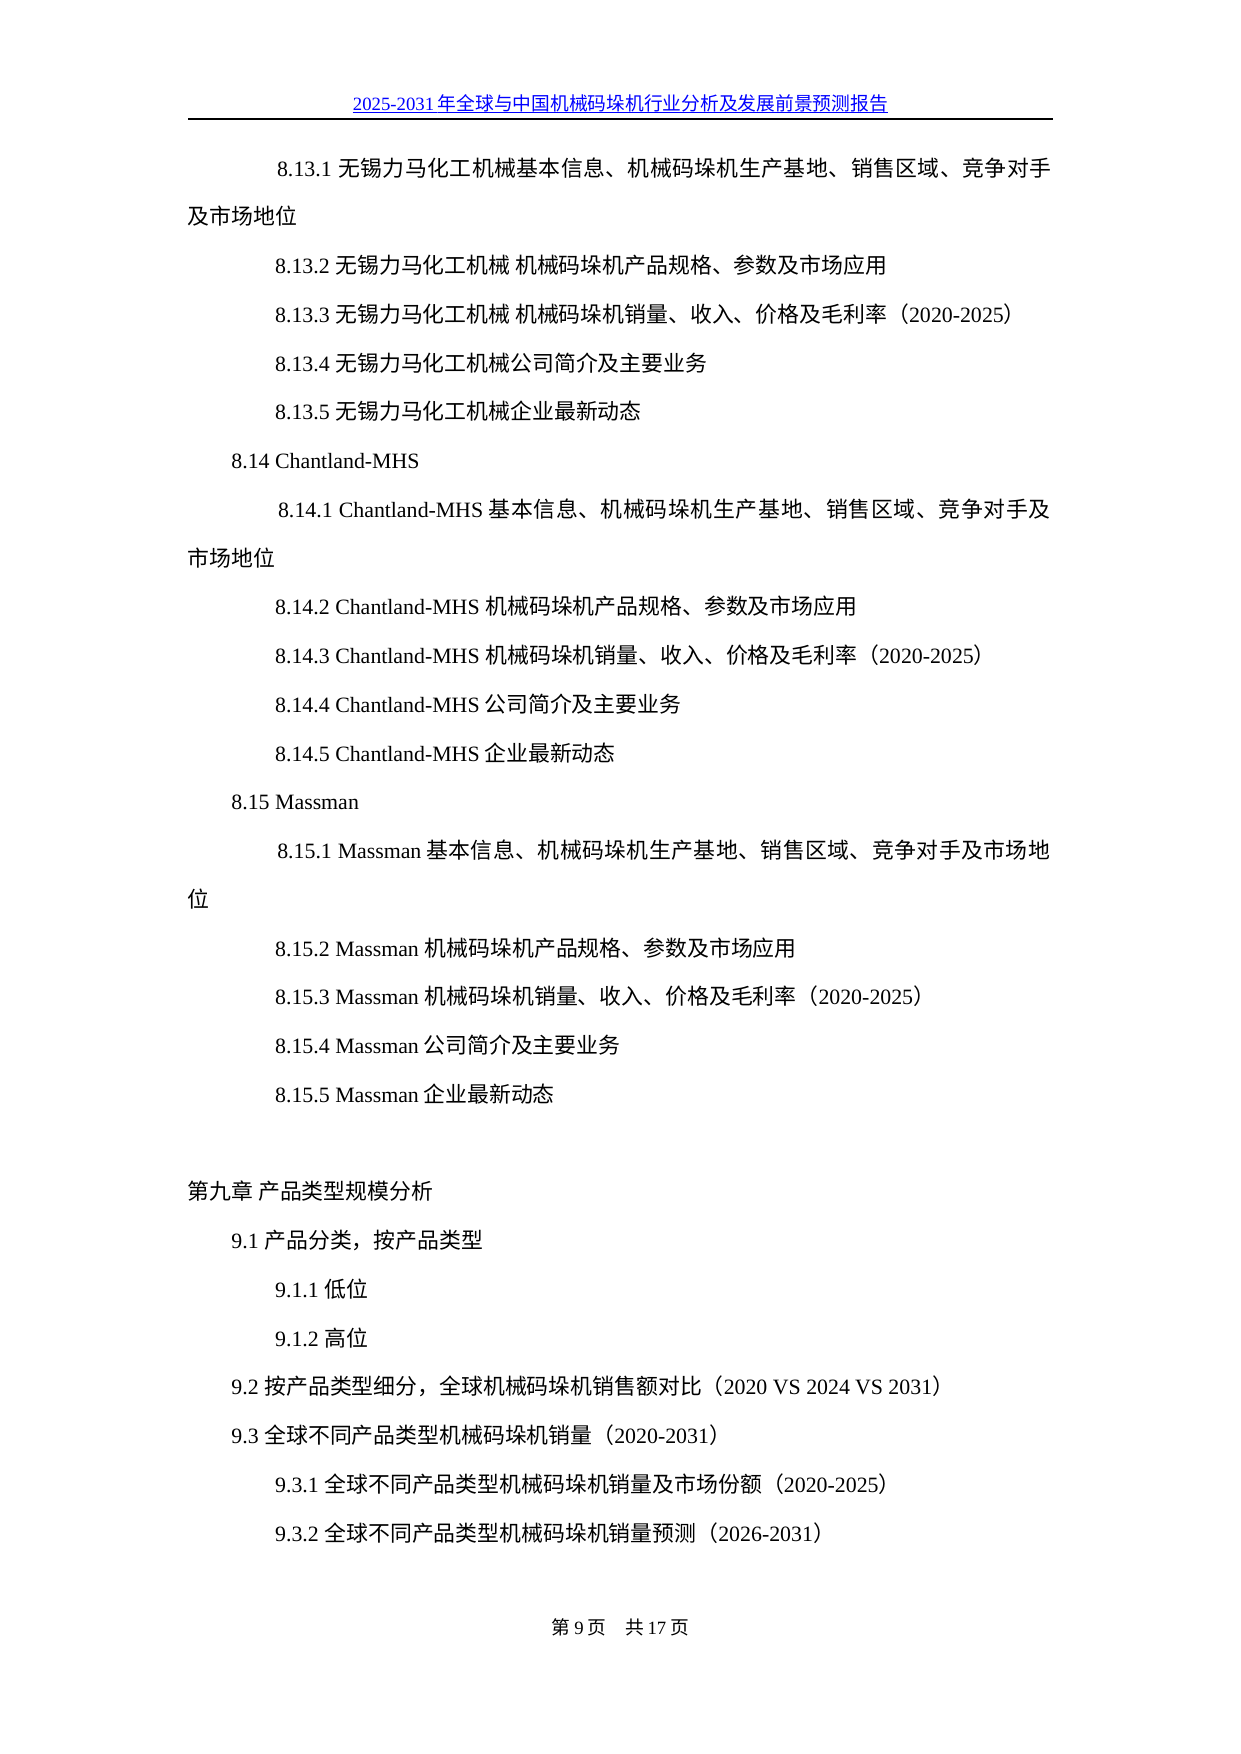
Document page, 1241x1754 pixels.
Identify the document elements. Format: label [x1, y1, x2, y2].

text [187, 150, 1053, 1548]
